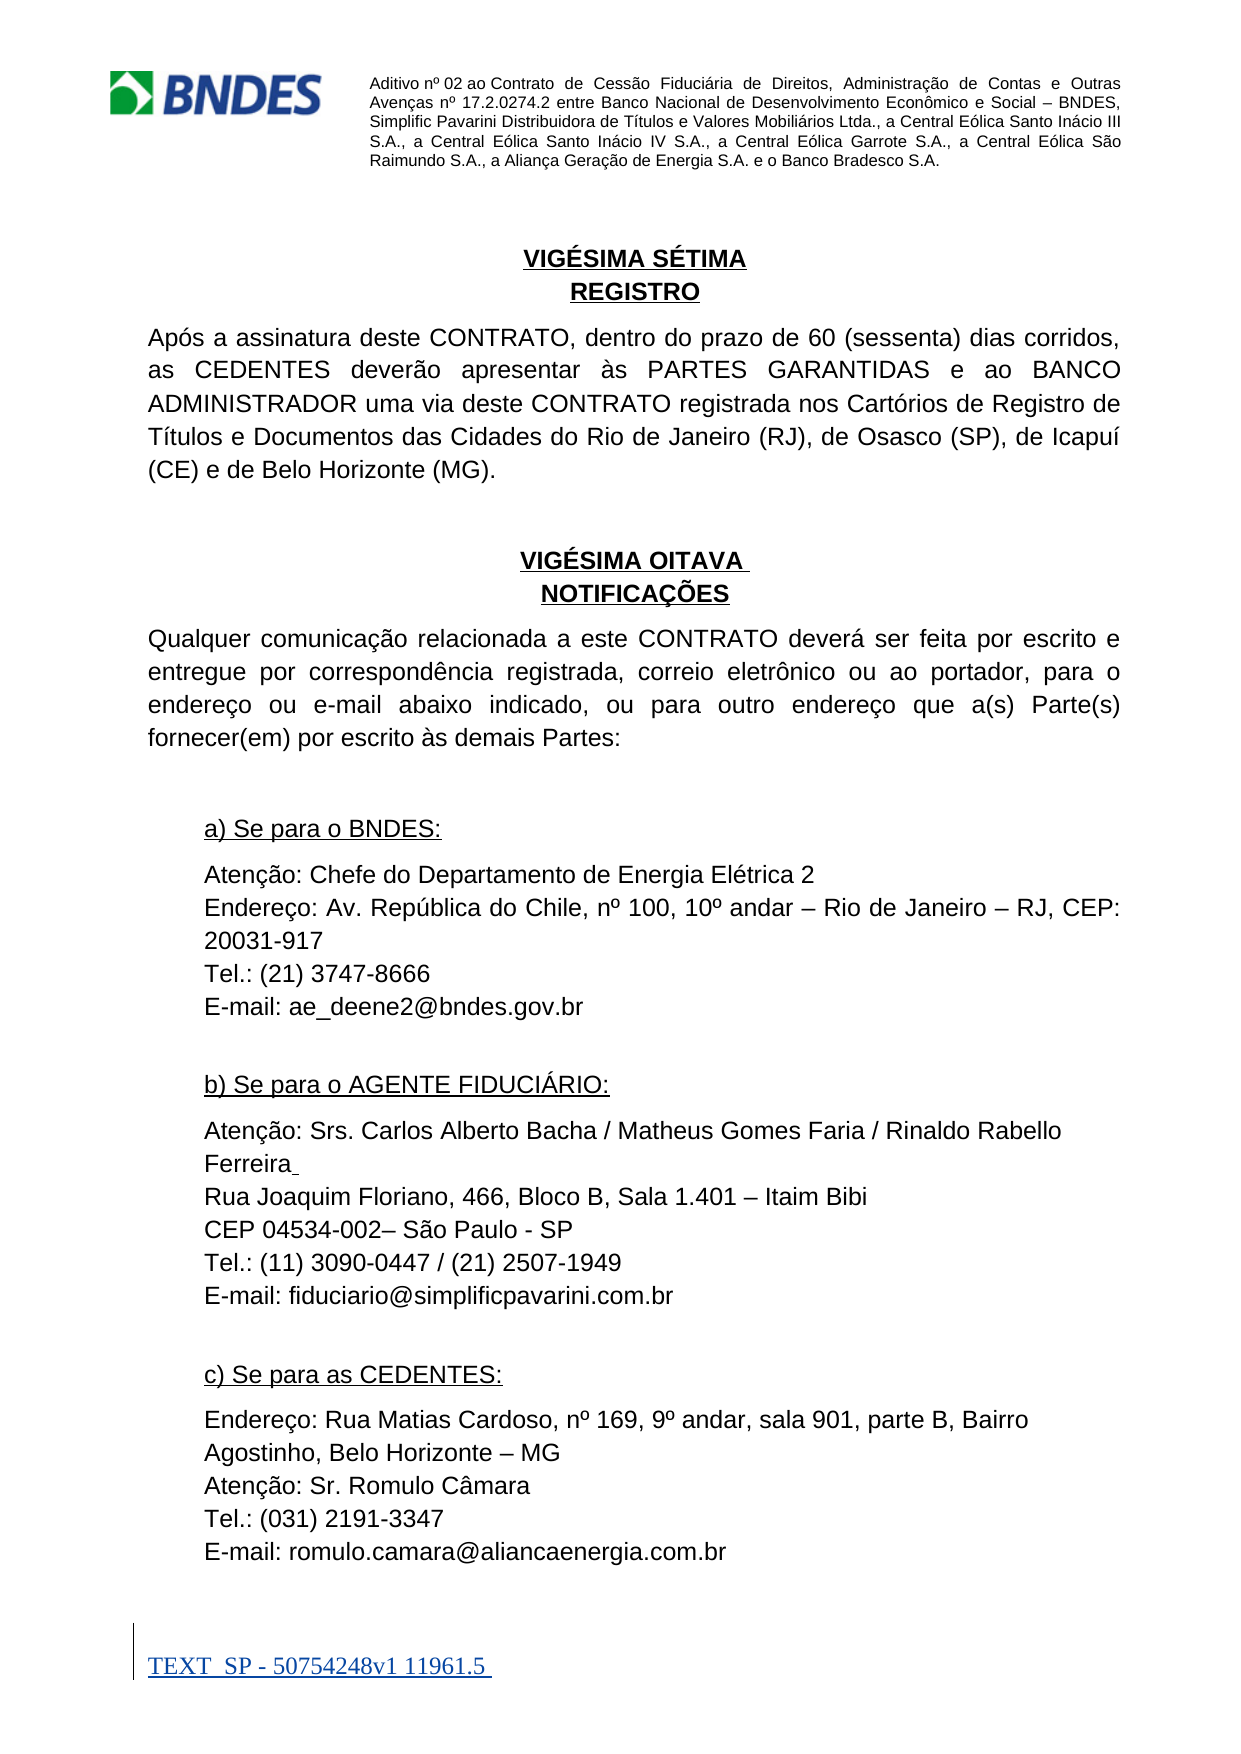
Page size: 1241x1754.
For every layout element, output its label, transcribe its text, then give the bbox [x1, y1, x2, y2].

text Atenção: Srs. Carlos Alberto Bacha / Matheus Gomes Faria / Rinaldo Rabello Ferreira [204, 1116, 1122, 1178]
text Endereço: Av. República do Chile, nº 100, 10º andar – Rio de Janeiro – RJ, CEP: 20031-917 [204, 893, 1122, 954]
text Qualquer comunicação relacionada a este CONTRATO deverá ser feita por escrito e entregue por correspondência registrada, correio eletrônico ou ao portador, para o endereço ou e-mail abaixo indicado, ou para outro endereço que a(s) Parte(s) fornecer(em) por escrito às demais Partes: [148, 624, 1122, 752]
text E-mail: fiduciario@simplificpavarini.com.br [204, 1281, 1122, 1310]
text Atenção: Sr. Romulo Câmara [204, 1471, 1122, 1500]
text E-mail: ae_deene2@bndes.gov.br [204, 992, 1122, 1021]
picture [110, 71, 323, 117]
text c) Se para as CEDENTES: [204, 1359, 1122, 1388]
text Após a assinatura deste CONTRATO, dentro do prazo de 60 (sessenta) dias corridos, as CEDENTES deverão apresentar às PARTES GARANTIDAS e ao BANCO ADMINISTRADOR uma via deste CONTRATO registrada nos Cartórios de Registro de Títulos e Documentos das Cidades do Rio de Janeiro (RJ), de Osasco (SP), de Icapuí (CE) e de Belo Horizonte (MG). [148, 322, 1122, 483]
text Rua Joaquim Floriano, 466, Bloco B, Sala 1.401 – Itaim Bibi [204, 1182, 1122, 1211]
text CEP 04534-002– São Paulo - SP [204, 1215, 1122, 1244]
text b) Se para o AGENTE FIDUCIÁRIO: [204, 1070, 1122, 1099]
text VIGÉSIMA SÉTIMA REGISTRO [148, 244, 1122, 306]
text Tel.: (031) 2191-3347 [204, 1504, 1122, 1533]
text Tel.: (21) 3747-8666 [204, 959, 1122, 988]
text Tel.: (11) 3090-0447 / (21) 2507-1949 [204, 1248, 1122, 1277]
text E-mail: romulo.camara@aliancaenergia.com.br [204, 1537, 1122, 1566]
text Endereço: Rua Matias Cardoso, nº 169, 9º andar, sala 901, parte B, Bairro Agostinho, Belo Horizonte – MG [204, 1405, 1122, 1467]
text a) Se para o BNDES: [204, 814, 1122, 843]
text VIGÉSIMA OITAVA NOTIFICAÇÕES [148, 546, 1122, 607]
text Atenção: Chefe do Departamento de Energia Elétrica 2 [204, 860, 1122, 888]
